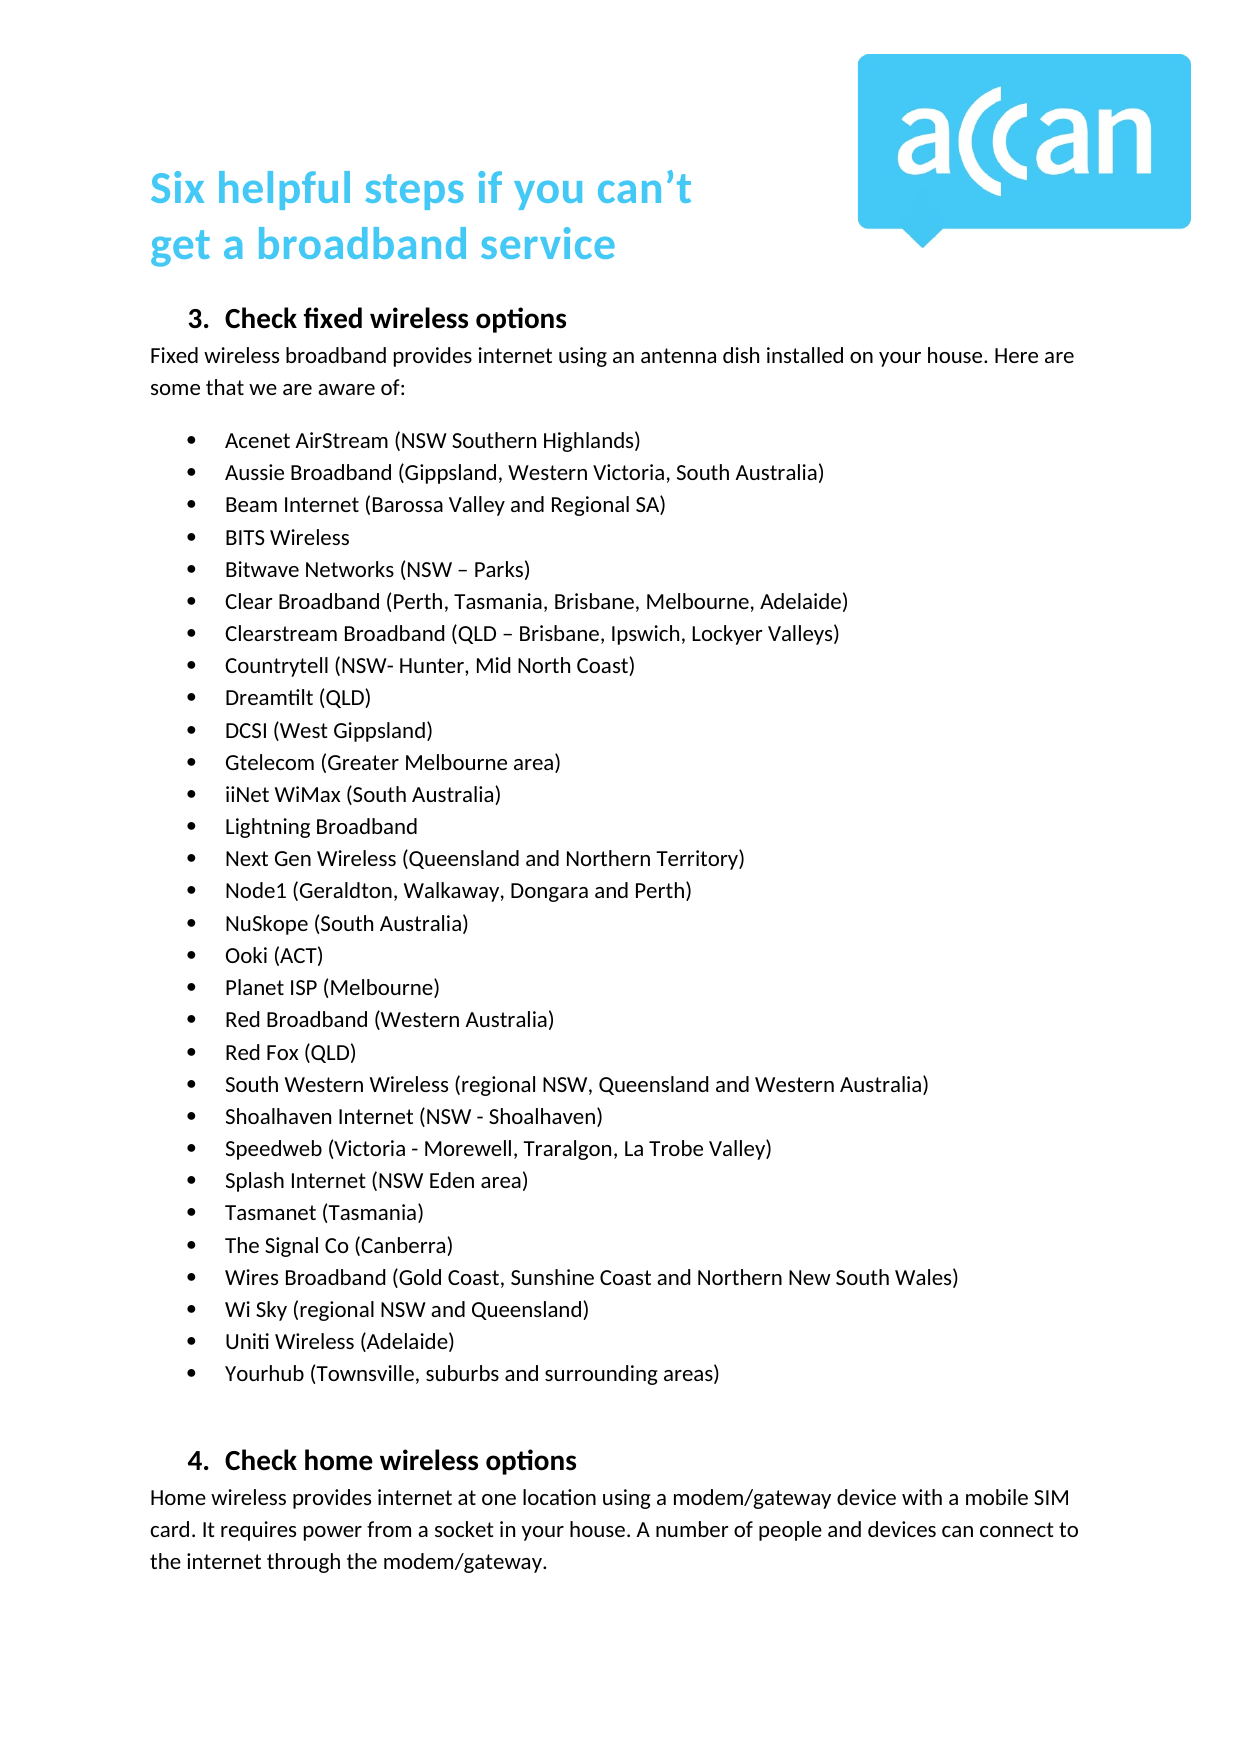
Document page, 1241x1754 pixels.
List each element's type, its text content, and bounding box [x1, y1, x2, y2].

list Bitwave Networks (NSW – Parks) [187, 555, 1090, 583]
list Uniti Wireless (Adelaide) [187, 1327, 1090, 1355]
text Home wireless provides internet at one location using a modem/gateway device with a mobile SIM card. It requires power from a socket in your house. A number of people and devices can connect to the internet through the modem/gateway. [150, 1483, 1090, 1575]
list Speedweb (Victoria - Morewell, Traralgon, La Trobe Valley) [187, 1134, 1090, 1162]
list Red Fox (QLD) [187, 1038, 1090, 1066]
list Wi Sky (regional NSW and Queensland) [187, 1295, 1090, 1323]
list Next Gen Wireless (Queensland and Northern Territory) [187, 844, 1090, 872]
list Gtelecom (Greater Melbourne area) [187, 748, 1090, 776]
list Countrytell (NSW- Hunter, Mid North Coast) [187, 651, 1090, 679]
list South Western Wireless (regional NSW, Queensland and Western Australia) [187, 1070, 1090, 1098]
list Clear Broadband (Perth, Tasmania, Brisbane, Melbourne, Adelaide) [187, 587, 1090, 615]
picture [857, 54, 1191, 248]
text Fixed wireless broadband provides internet using an antenna dish installed on your house. Here are some that we are aware of: [150, 341, 1090, 401]
list Shoalhaven Internet (NSW - Shoalhaven) [187, 1102, 1090, 1130]
list Acenet AirStream (NSW Southern Highlands) [187, 426, 1090, 454]
list Wires Broadband (Gold Coast, Sunshine Coast and Northern New South Wales) [187, 1263, 1090, 1291]
list DCSI (West Gippsland) [187, 716, 1090, 744]
list Lightning Broadband [187, 812, 1090, 840]
list Ooki (ACT) [187, 941, 1090, 969]
subtitle Check home wireless options [187, 1442, 1090, 1477]
subtitle Check fixed wireless options [187, 300, 1090, 336]
list Yourhub (Townsville, suburbs and surrounding areas) [187, 1359, 1090, 1387]
list iiNet WiMax (South Australia) [187, 780, 1090, 808]
list Splash Internet (NSW Eden area) [187, 1166, 1090, 1194]
list Red Broadband (Western Australia) [187, 1005, 1090, 1033]
list Clearstream Broadband (QLD – Brisbane, Ipswich, Lockyer Valleys) [187, 619, 1090, 647]
list Planet ISP (Melbourne) [187, 973, 1090, 1001]
list Aussie Broadband (Gippsland, Western Victoria, South Australia) [187, 458, 1090, 486]
list Tasmanet (Tasmania) [187, 1198, 1090, 1227]
list Dreamtilt (QLD) [187, 683, 1090, 712]
list BITS Wireless [187, 523, 1090, 551]
list Node1 (Geraldton, Walkaway, Dongara and Perth) [187, 877, 1090, 905]
list NuSkope (South Australia) [187, 909, 1090, 937]
list The Signal Co (Canberra) [187, 1231, 1090, 1259]
list Beam Internet (Barossa Valley and Regional SA) [187, 490, 1090, 518]
